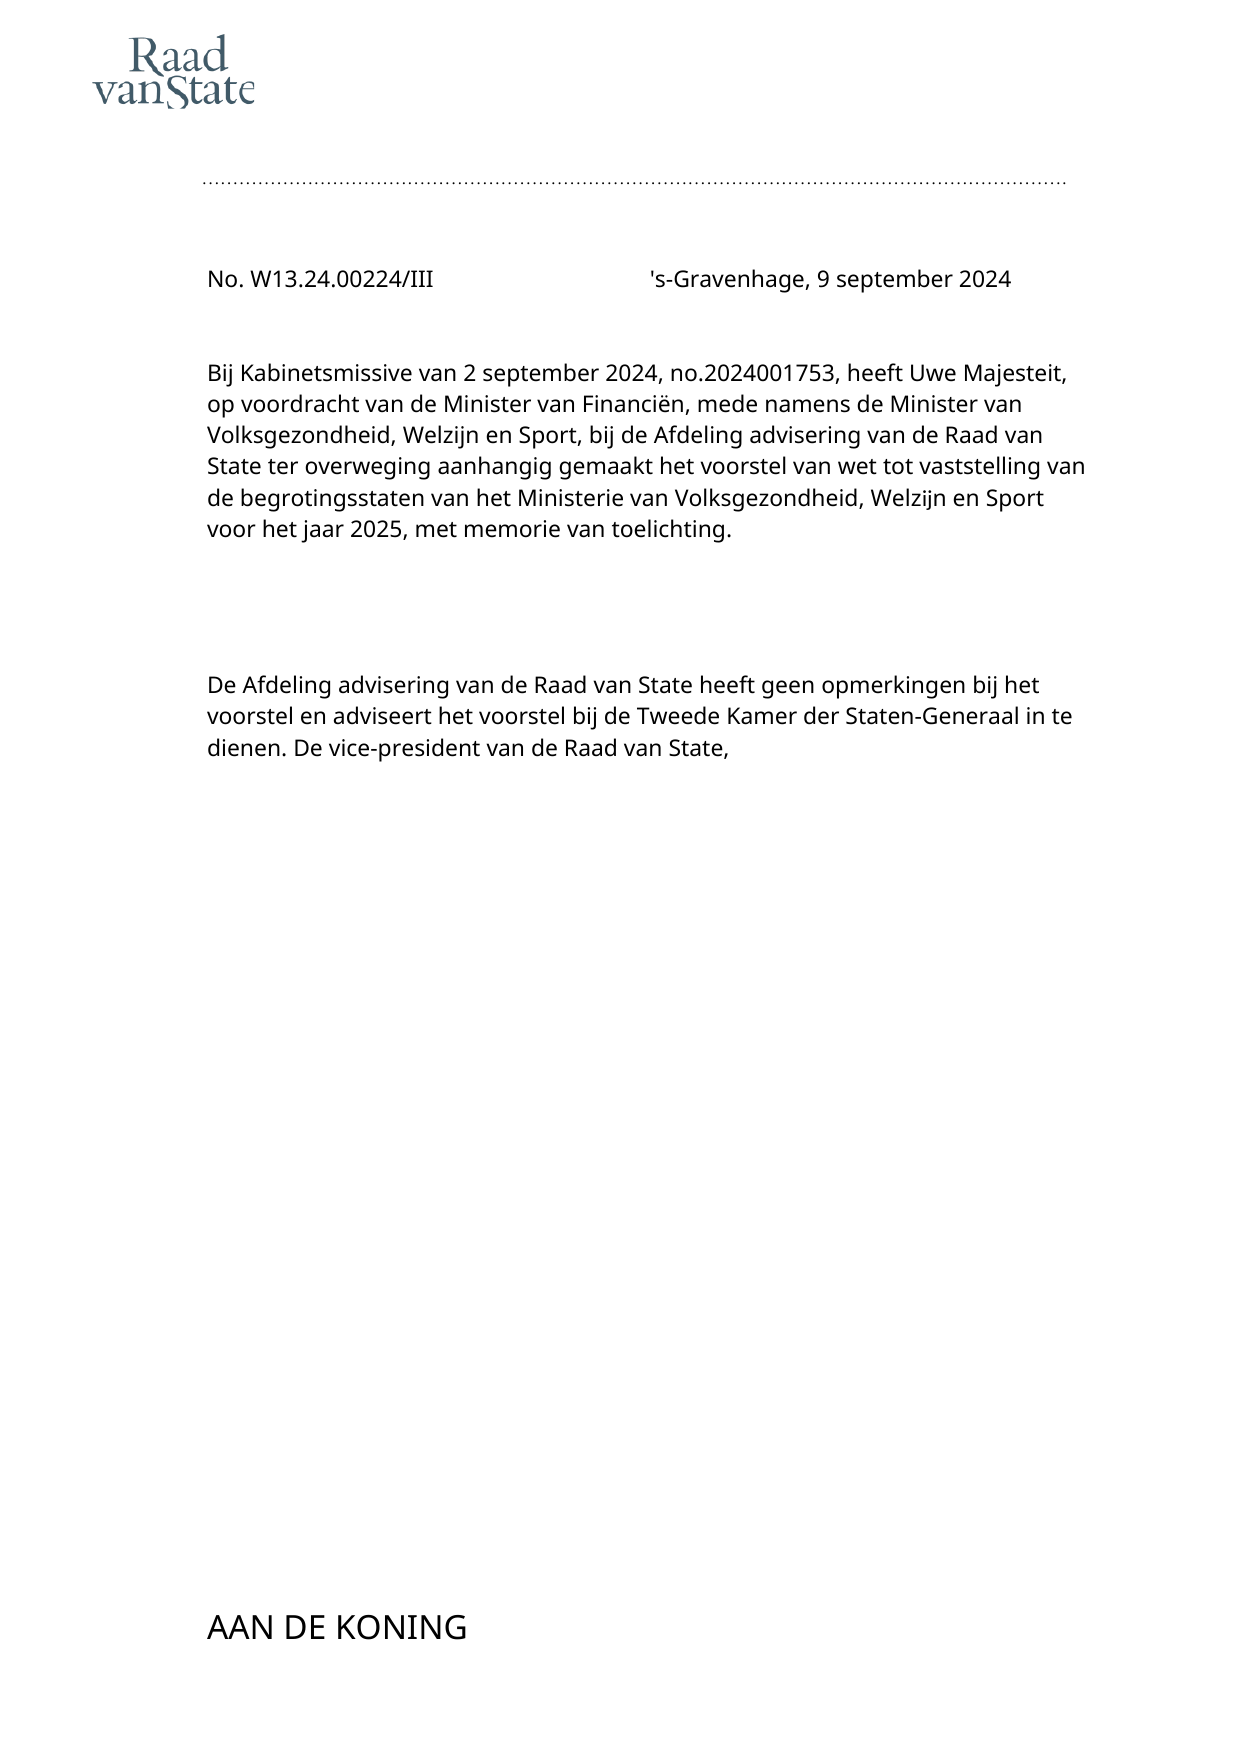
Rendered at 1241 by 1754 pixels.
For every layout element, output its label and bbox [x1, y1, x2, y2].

picture [91, 33, 254, 109]
